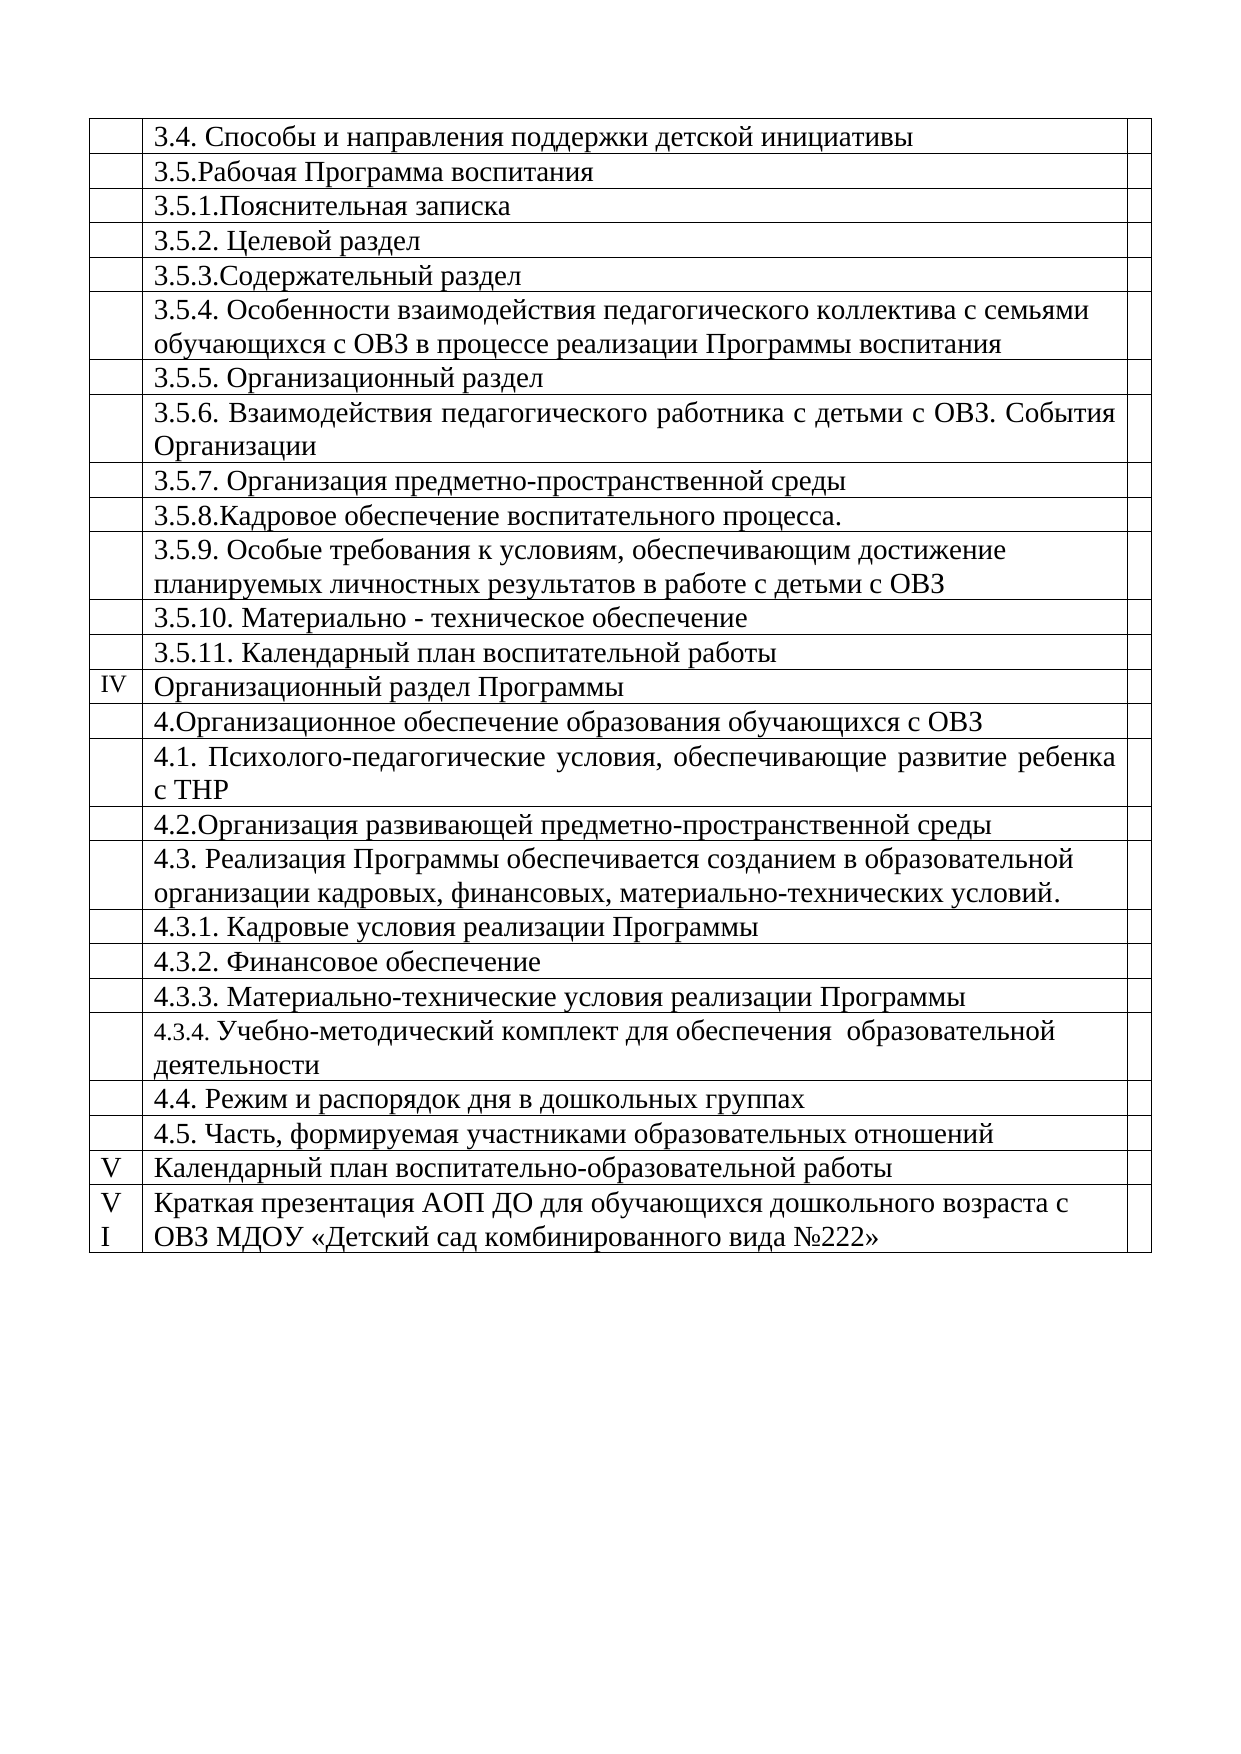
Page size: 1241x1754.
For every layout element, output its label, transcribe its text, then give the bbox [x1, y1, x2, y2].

table_cell [1128, 154, 1151, 187]
table_cell [1128, 739, 1151, 806]
table_cell [1128, 189, 1151, 222]
table_cell 3.5.4. Особенности взаимодействия педагогического коллектива с семьями обучающихся с ОВЗ в процессе реализации Программы воспитания [143, 292, 1127, 359]
table_cell [1128, 944, 1151, 978]
table_cell [90, 704, 142, 738]
table_cell [1128, 498, 1151, 531]
table_cell Календарный план воспитательно-образовательной работы [143, 1151, 1127, 1184]
table_cell 3.5.10. Материально - техническое обеспечение [143, 600, 1127, 634]
table_cell 4.3.1. Кадровые условия реализации Программы [143, 910, 1127, 943]
table_cell [1128, 841, 1151, 908]
table_cell [90, 910, 142, 943]
table_cell [1128, 704, 1151, 738]
table_cell 3.5.7. Организация предметно-пространственной среды [143, 463, 1127, 497]
table_cell [90, 1116, 142, 1149]
table_cell 3.5.11. Календарный план воспитательной работы [143, 635, 1127, 668]
table_cell [90, 223, 142, 257]
table_cell [90, 292, 142, 359]
table_cell [90, 979, 142, 1012]
table_cell Краткая презентация АОП ДО для обучающихся дошкольного возраста с ОВЗ МДОУ «Детский сад комбинированного вида №222» [143, 1185, 1127, 1252]
table_cell 4.1. Психолого-педагогические условия, обеспечивающие развитие ребенка с ТНР [143, 739, 1127, 806]
table_cell [90, 944, 142, 978]
table_cell 4.Организационное обеспечение образования обучающихся с ОВЗ [143, 704, 1127, 738]
table_cell Организационный раздел Программы [143, 670, 1127, 703]
table_cell [90, 258, 142, 291]
table_cell 3.4. Способы и направления поддержки детской инициативы [143, 119, 1127, 153]
table_cell 4.5. Часть, формируемая участниками образовательных отношений [143, 1116, 1127, 1149]
table_cell [90, 154, 142, 187]
table_cell 4.3.3. Материально-технические условия реализации Программы [143, 979, 1127, 1012]
table_cell VI [90, 1185, 142, 1252]
table_cell [1128, 670, 1151, 703]
table_cell [90, 635, 142, 668]
table_cell [1128, 1081, 1151, 1115]
table_cell [90, 395, 142, 462]
table_cell [1128, 635, 1151, 668]
table_cell [1128, 1116, 1151, 1149]
table_cell [1128, 600, 1151, 634]
table_cell [1128, 395, 1151, 462]
table_cell [1128, 979, 1151, 1012]
table_cell [1128, 1151, 1151, 1184]
table_cell [1128, 532, 1151, 599]
table_cell [90, 807, 142, 840]
table_cell [1128, 119, 1151, 153]
table_cell [1128, 1013, 1151, 1080]
table_cell [90, 119, 142, 153]
table_cell [1128, 223, 1151, 257]
table_cell [90, 739, 142, 806]
table_cell 3.5.5. Организационный раздел [143, 360, 1127, 394]
table_cell [90, 1013, 142, 1080]
table_cell [1128, 360, 1151, 394]
table_cell [90, 532, 142, 599]
table_cell [90, 498, 142, 531]
table_cell 4.3.2. Финансовое обеспечение [143, 944, 1127, 978]
table_cell [1128, 807, 1151, 840]
table_cell 4.3.4. Учебно-методический комплект для обеспечения образовательной деятельности [143, 1013, 1127, 1080]
table_cell 4.4. Режим и распорядок дня в дошкольных группах [143, 1081, 1127, 1115]
table_cell [1128, 463, 1151, 497]
table_cell 3.5.2. Целевой раздел [143, 223, 1127, 257]
table_cell 3.5.9. Особые требования к условиям, обеспечивающим достижение планируемых личностных результатов в работе с детьми с ОВЗ [143, 532, 1127, 599]
table_cell [90, 600, 142, 634]
table_cell [90, 1081, 142, 1115]
table_cell 3.5.Рабочая Программа воспитания [143, 154, 1127, 187]
table_cell 3.5.8.Кадровое обеспечение воспитательного процесса. [143, 498, 1127, 531]
table_cell [90, 189, 142, 222]
table_cell V [90, 1151, 142, 1184]
table_cell 3.5.6. Взаимодействия педагогического работника с детьми с ОВЗ. События Организации [143, 395, 1127, 462]
table_cell 3.5.3.Содержательный раздел [143, 258, 1127, 291]
table_cell 4.2.Организация развивающей предметно-пространственной среды [143, 807, 1127, 840]
table_cell [90, 841, 142, 908]
table_cell [1128, 258, 1151, 291]
table_cell [1128, 910, 1151, 943]
table_cell 4.3. Реализация Программы обеспечивается созданием в образовательной организации кадровых, финансовых, материально-технических условий. [143, 841, 1127, 908]
table_cell [1128, 292, 1151, 359]
table_cell 3.5.1.Пояснительная записка [143, 189, 1127, 222]
table_cell [90, 463, 142, 497]
table_cell [1128, 1185, 1151, 1252]
table_cell IV [90, 670, 142, 703]
table_cell [90, 360, 142, 394]
